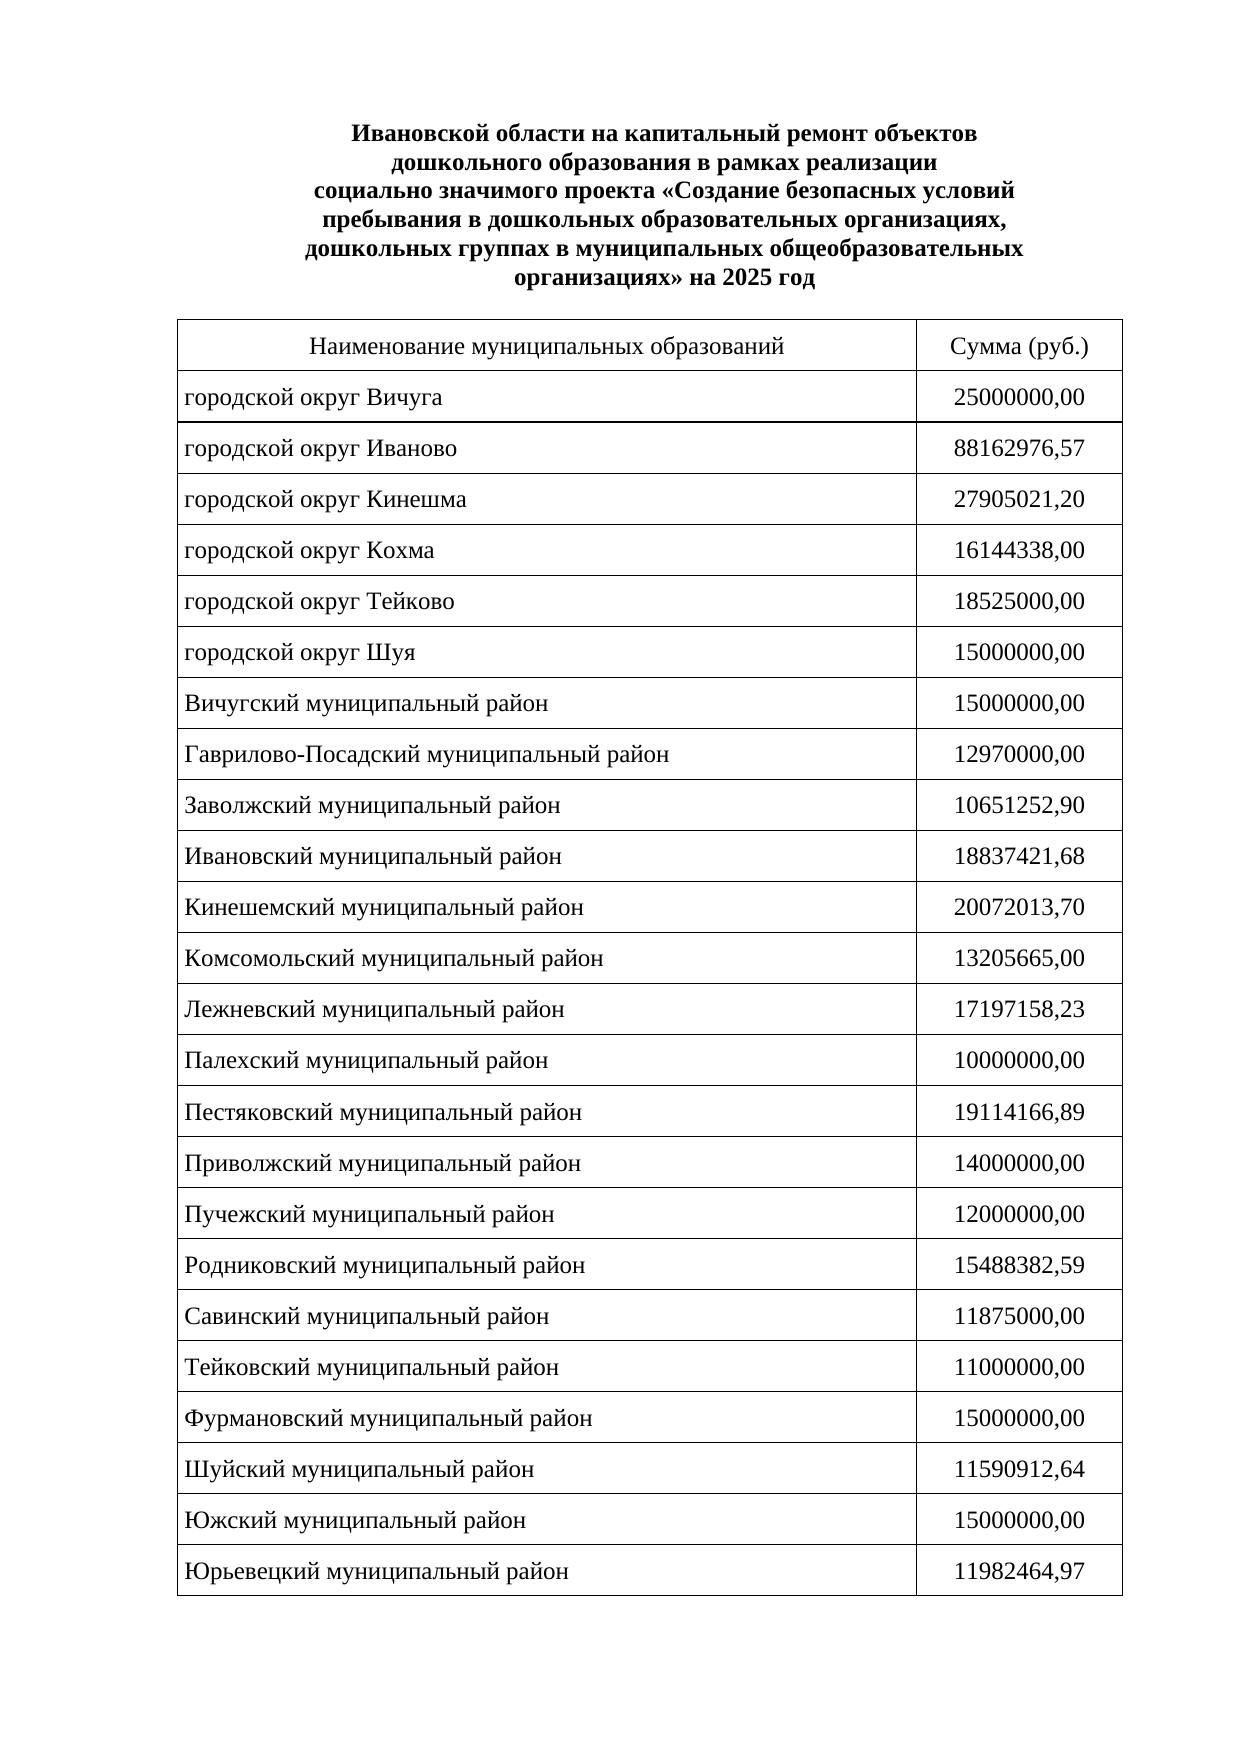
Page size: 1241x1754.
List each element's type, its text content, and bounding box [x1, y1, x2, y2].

table_cell городской округ Шуя [178, 627, 916, 677]
table_header Сумма (руб.) [917, 320, 1122, 370]
title организациях» на 2025 год [177, 262, 1152, 291]
table_cell 10651252,90 [917, 780, 1122, 830]
table_cell 18525000,00 [917, 576, 1122, 626]
table_cell городской округ Иваново [178, 423, 916, 472]
table_cell Савинский муниципальный район [178, 1290, 916, 1340]
table_cell Тейковский муниципальный район [178, 1341, 916, 1391]
table_cell 18837421,68 [917, 831, 1122, 881]
table_cell Шуйский муниципальный район [178, 1443, 916, 1493]
table_cell 11000000,00 [917, 1341, 1122, 1391]
table_cell 12000000,00 [917, 1188, 1122, 1238]
table_cell Кинешемский муниципальный район [178, 882, 916, 932]
table_cell 15000000,00 [917, 678, 1122, 728]
table_cell Южский муниципальный район [178, 1494, 916, 1544]
table_cell 11875000,00 [917, 1290, 1122, 1340]
table_cell Пучежский муниципальный район [178, 1188, 916, 1238]
table_cell Комсомольский муниципальный район [178, 933, 916, 983]
title дошкольных группах в муниципальных общеобразовательных [177, 233, 1152, 262]
title пребывания в дошкольных образовательных организациях, [177, 204, 1152, 233]
title дошкольного образования в рамках реализации [177, 147, 1152, 176]
table_cell 17197158,23 [917, 984, 1122, 1034]
table_cell 12970000,00 [917, 729, 1122, 779]
table_cell Палехский муниципальный район [178, 1035, 916, 1085]
table_cell 19114166,89 [917, 1086, 1122, 1136]
table_cell городской округ Кинешма [178, 474, 916, 523]
table_cell Родниковский муниципальный район [178, 1239, 916, 1289]
table_cell Приволжский муниципальный район [178, 1137, 916, 1187]
table_cell 10000000,00 [917, 1035, 1122, 1085]
table_cell городской округ Кохма [178, 525, 916, 574]
table_cell 27905021,20 [917, 474, 1122, 523]
table_cell 15000000,00 [917, 627, 1122, 677]
table_cell Пестяковский муниципальный район [178, 1086, 916, 1136]
table_cell 11982464,97 [917, 1545, 1122, 1595]
table_cell 20072013,70 [917, 882, 1122, 932]
table_cell городской округ Тейково [178, 576, 916, 626]
table_cell 13205665,00 [917, 933, 1122, 983]
table_cell городской округ Вичуга [178, 371, 916, 421]
table_cell 25000000,00 [917, 371, 1122, 421]
table_cell 88162976,57 [917, 423, 1122, 472]
table_cell 16144338,00 [917, 525, 1122, 574]
table_cell 15000000,00 [917, 1392, 1122, 1442]
table_cell Фурмановский муниципальный район [178, 1392, 916, 1442]
table_cell Заволжский муниципальный район [178, 780, 916, 830]
table_cell 14000000,00 [917, 1137, 1122, 1187]
title социально значимого проекта «Создание безопасных условий [177, 176, 1152, 204]
table_cell Ивановский муниципальный район [178, 831, 916, 881]
table_cell Вичугский муниципальный район [178, 678, 916, 728]
table_cell 11590912,64 [917, 1443, 1122, 1493]
table_cell Гаврилово-Посадский муниципальный район [178, 729, 916, 779]
table_cell 15000000,00 [917, 1494, 1122, 1544]
table_cell Юрьевецкий муниципальный район [178, 1545, 916, 1595]
table_cell 15488382,59 [917, 1239, 1122, 1289]
table_cell Лежневский муниципальный район [178, 984, 916, 1034]
title Ивановской области на капитальный ремонт объектов [177, 118, 1152, 147]
table_header Наименование муниципальных образований [178, 320, 916, 370]
